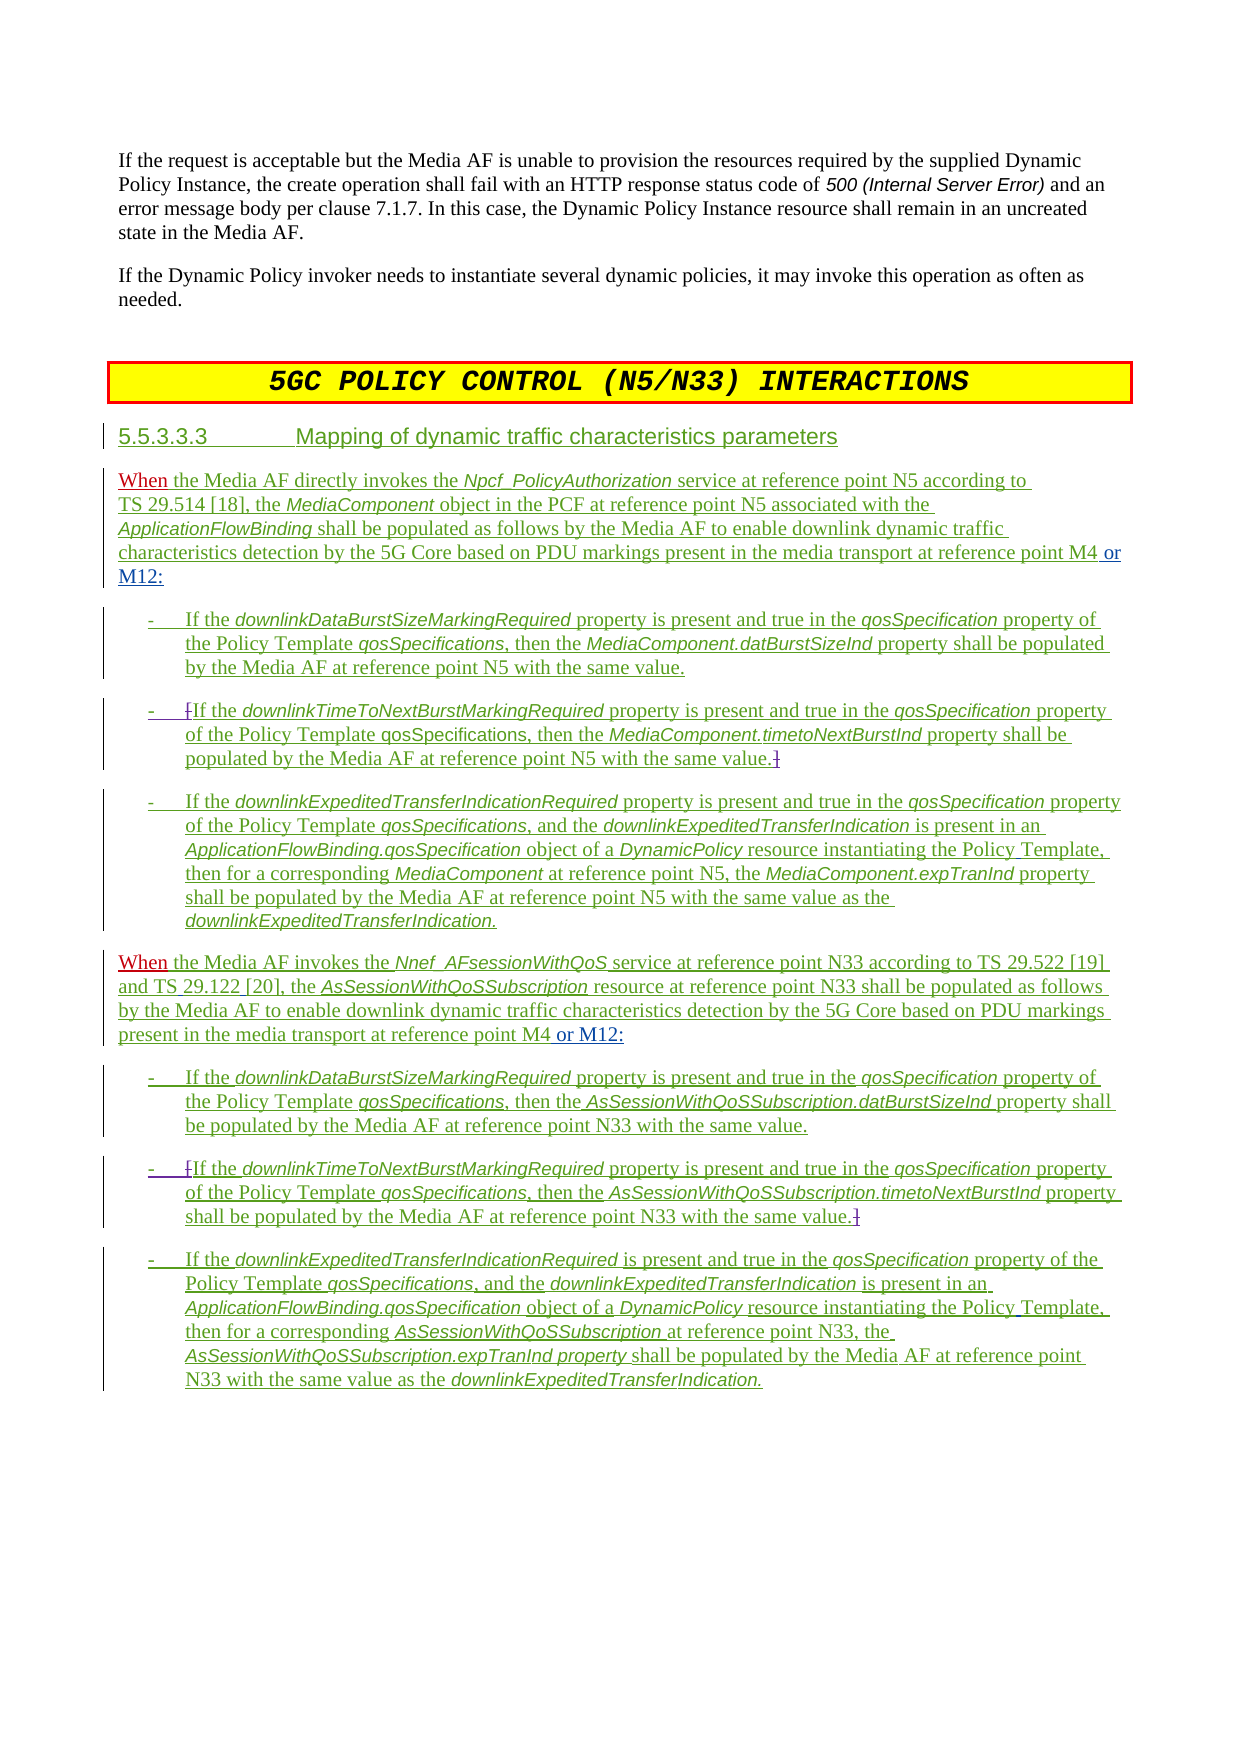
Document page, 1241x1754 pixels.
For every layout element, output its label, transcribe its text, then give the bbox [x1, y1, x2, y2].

text If the request is acceptable but the Media AF is unable to provision the resources required by the supplied Dynamic Policy Instance, the create operation shall fail with an HTTP response status code of 500 (Internal Server Error) and an error message body per clause 7.1.7. In this case, the Dynamic Policy Instance resource shall remain in an uncreated state in the Media AF. [118, 148, 1122, 244]
text If the Dynamic Policy invoker needs to instantiate several dynamic policies, it may invoke this operation as often as needed. [118, 263, 1122, 311]
text 5GC policy control (N5/N33) interactions [110, 364, 1130, 401]
